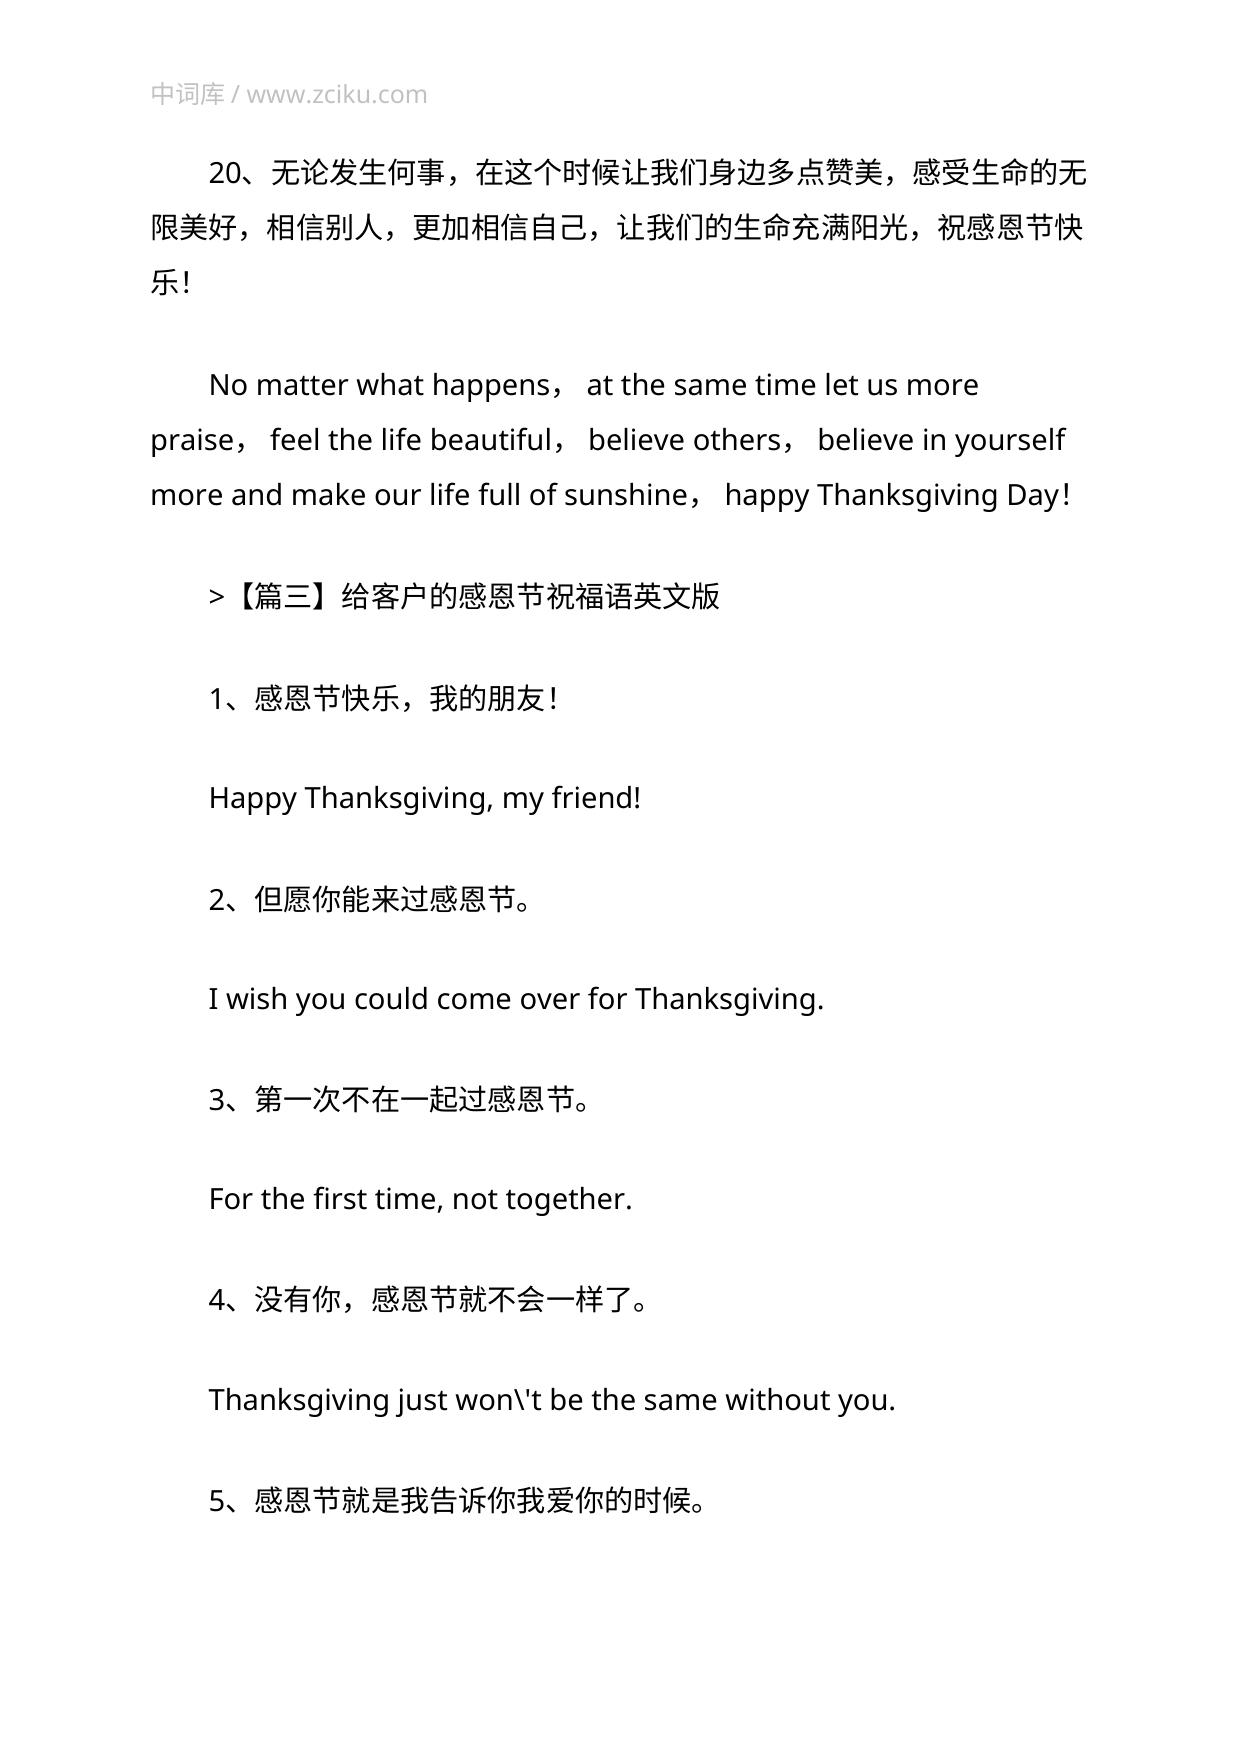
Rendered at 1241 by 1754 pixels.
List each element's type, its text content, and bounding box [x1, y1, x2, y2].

text Happy Thanksgiving, my friend! [150, 778, 1090, 817]
text 3、第一次不在一起过感恩节。 [150, 1076, 1090, 1119]
text I wish you could come over for Thanksgiving. [150, 978, 1090, 1018]
text >【篇三】给客户的感恩节祝福语英文版 [150, 574, 1090, 616]
text Thanksgiving just won\'t be the same without you. [150, 1379, 1090, 1418]
text 1、感恩节快乐，我的朋友！ [150, 676, 1090, 718]
text 4、没有你，感恩节就不会一样了。 [150, 1277, 1090, 1319]
text 5、感恩节就是我告诉你我爱你的时候。 [150, 1477, 1090, 1520]
text 2、但愿你能来过感恩节。 [150, 876, 1090, 918]
text No matter what happens， at the same time let us more praise， feel the life beautiful， believe others， believe in yourself more and make our life full of sunshine， happy Thanksgiving Day！ [150, 362, 1090, 514]
text For the first time, not together. [150, 1178, 1090, 1218]
text 20、无论发生何事，在这个时候让我们身边多点赞美，感受生命的无限美好，相信别人，更加相信自己，让我们的生命充满阳光，祝感恩节快乐！ [150, 150, 1090, 302]
